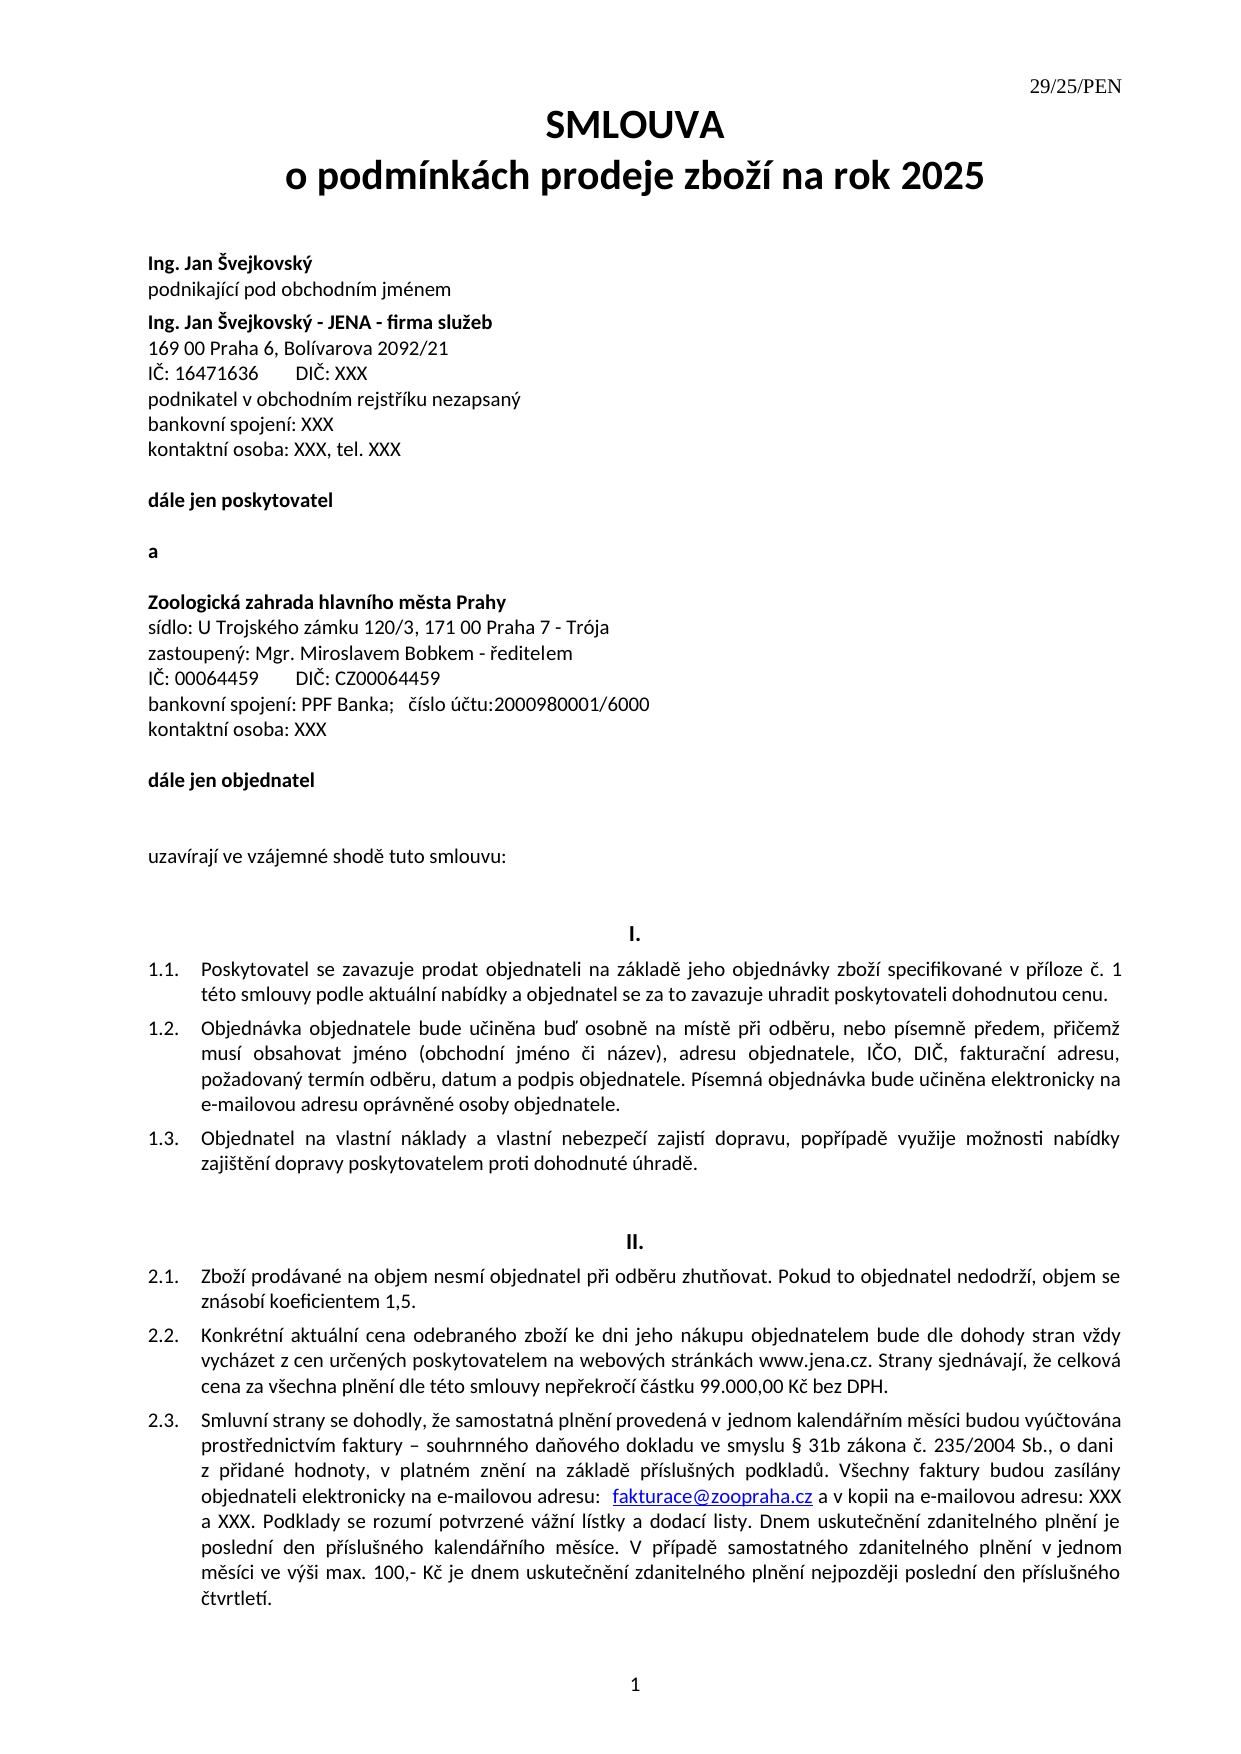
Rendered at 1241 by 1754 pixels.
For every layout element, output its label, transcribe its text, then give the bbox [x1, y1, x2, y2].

text IČ: 00064459 DIČ: CZ00064459 [148, 665, 1122, 691]
text 169 00 Praha 6, Bolívarova 2092/21 [148, 335, 1122, 360]
text II. [148, 1227, 1122, 1255]
text IČ: 16471636 DIČ: XXX [148, 360, 1122, 386]
text dále jen objednatel [148, 767, 1122, 792]
text podnikající pod obchodním jménem [148, 276, 1122, 301]
text uzavírají ve vzájemné shodě tuto smlouvu: [148, 843, 1122, 869]
text Ing. Jan Švejkovský [148, 250, 1122, 276]
text dále jen poskytovatel [148, 487, 1122, 513]
text a [148, 538, 1122, 564]
text podnikatel v obchodním rejstříku nezapsaný [148, 386, 1122, 411]
text kontaktní osoba: XXX [148, 716, 1122, 742]
text Ing. Jan Švejkovský - JENA - firma služeb [148, 309, 1122, 335]
list Objednávka objednatele bude učiněna buď osobně na místě při odběru, nebo písemně předem, přičemž musí obsahovat jméno (obchodní jméno či název), adresu objednatele, IČO, DIČ, fakturační adresu, požadovaný termín odběru, datum a podpis objednatele. Písemná objednávka bude učiněna elektronicky na e-mailovou adresu oprávněné osoby objednatele. [148, 1015, 1122, 1117]
text bankovní spojení: PPF Banka; číslo účtu:2000980001/6000 [148, 691, 1122, 716]
text sídlo: U Trojského zámku 120/3, 171 00 Praha 7 - Trója [148, 614, 1122, 640]
list Zboží prodávané na objem nesmí objednatel při odběru zhutňovat. Pokud to objednatel nedodrží, objem se znásobí koeficientem 1,5. [148, 1263, 1122, 1314]
list Konkrétní aktuální cena odebraného zboží ke dni jeho nákupu objednatelem bude dle dohody stran vždy vycházet z cen určených poskytovatelem na webových stránkách www.jena.cz. Strany sjednávají, že celková cena za všechna plnění dle této smlouvy nepřekročí částku 99.000,00 Kč bez DPH. [148, 1322, 1122, 1398]
text kontaktní osoba: XXX, tel. XXX [148, 437, 1122, 462]
text o podmínkách prodeje zboží na rok 2025 [148, 149, 1122, 199]
subtitle SMLOUVA [148, 98, 1122, 149]
text zastoupený: Mgr. Miroslavem Bobkem - ředitelem [148, 640, 1122, 665]
text I. [148, 919, 1122, 948]
list Poskytovatel se zavazuje prodat objednateli na základě jeho objednávky zboží specifikované v příloze č. 1 této smlouvy podle aktuální nabídky a objednatel se za to zavazuje uhradit poskytovateli dohodnutou cenu. [148, 956, 1122, 1007]
list Smluvní strany se dohodly, že samostatná plnění provedená v jednom kalendářním měsíci budou vyúčtována prostřednictvím faktury – souhrnného daňového dokladu ve smyslu § 31b zákona č. 235/2004 Sb., o dani z přidané hodnoty, v platném znění na základě příslušných podkladů. Všechny faktury budou zasílány objednateli elektronicky na e-mailovou adresu: fakturace@zoopraha.cz a v kopii na e-mailovou adresu: XXX a XXX. Podklady se rozumí potvrzené vážní lístky a dodací listy. Dnem uskutečnění zdanitelného plnění je poslední den příslušného kalendářního měsíce. V případě samostatného zdanitelného plnění v jednom měsíci ve výši max. 100,- Kč je dnem uskutečnění zdanitelného plnění nejpozději poslední den příslušného čtvrtletí. [148, 1407, 1122, 1610]
text bankovní spojení: XXX [148, 411, 1122, 437]
text Zoologická zahrada hlavního města Prahy [148, 589, 1122, 614]
list Objednatel na vlastní náklady a vlastní nebezpečí zajistí dopravu, popřípadě využije možnosti nabídky zajištění dopravy poskytovatelem proti dohodnuté úhradě. [148, 1125, 1122, 1176]
